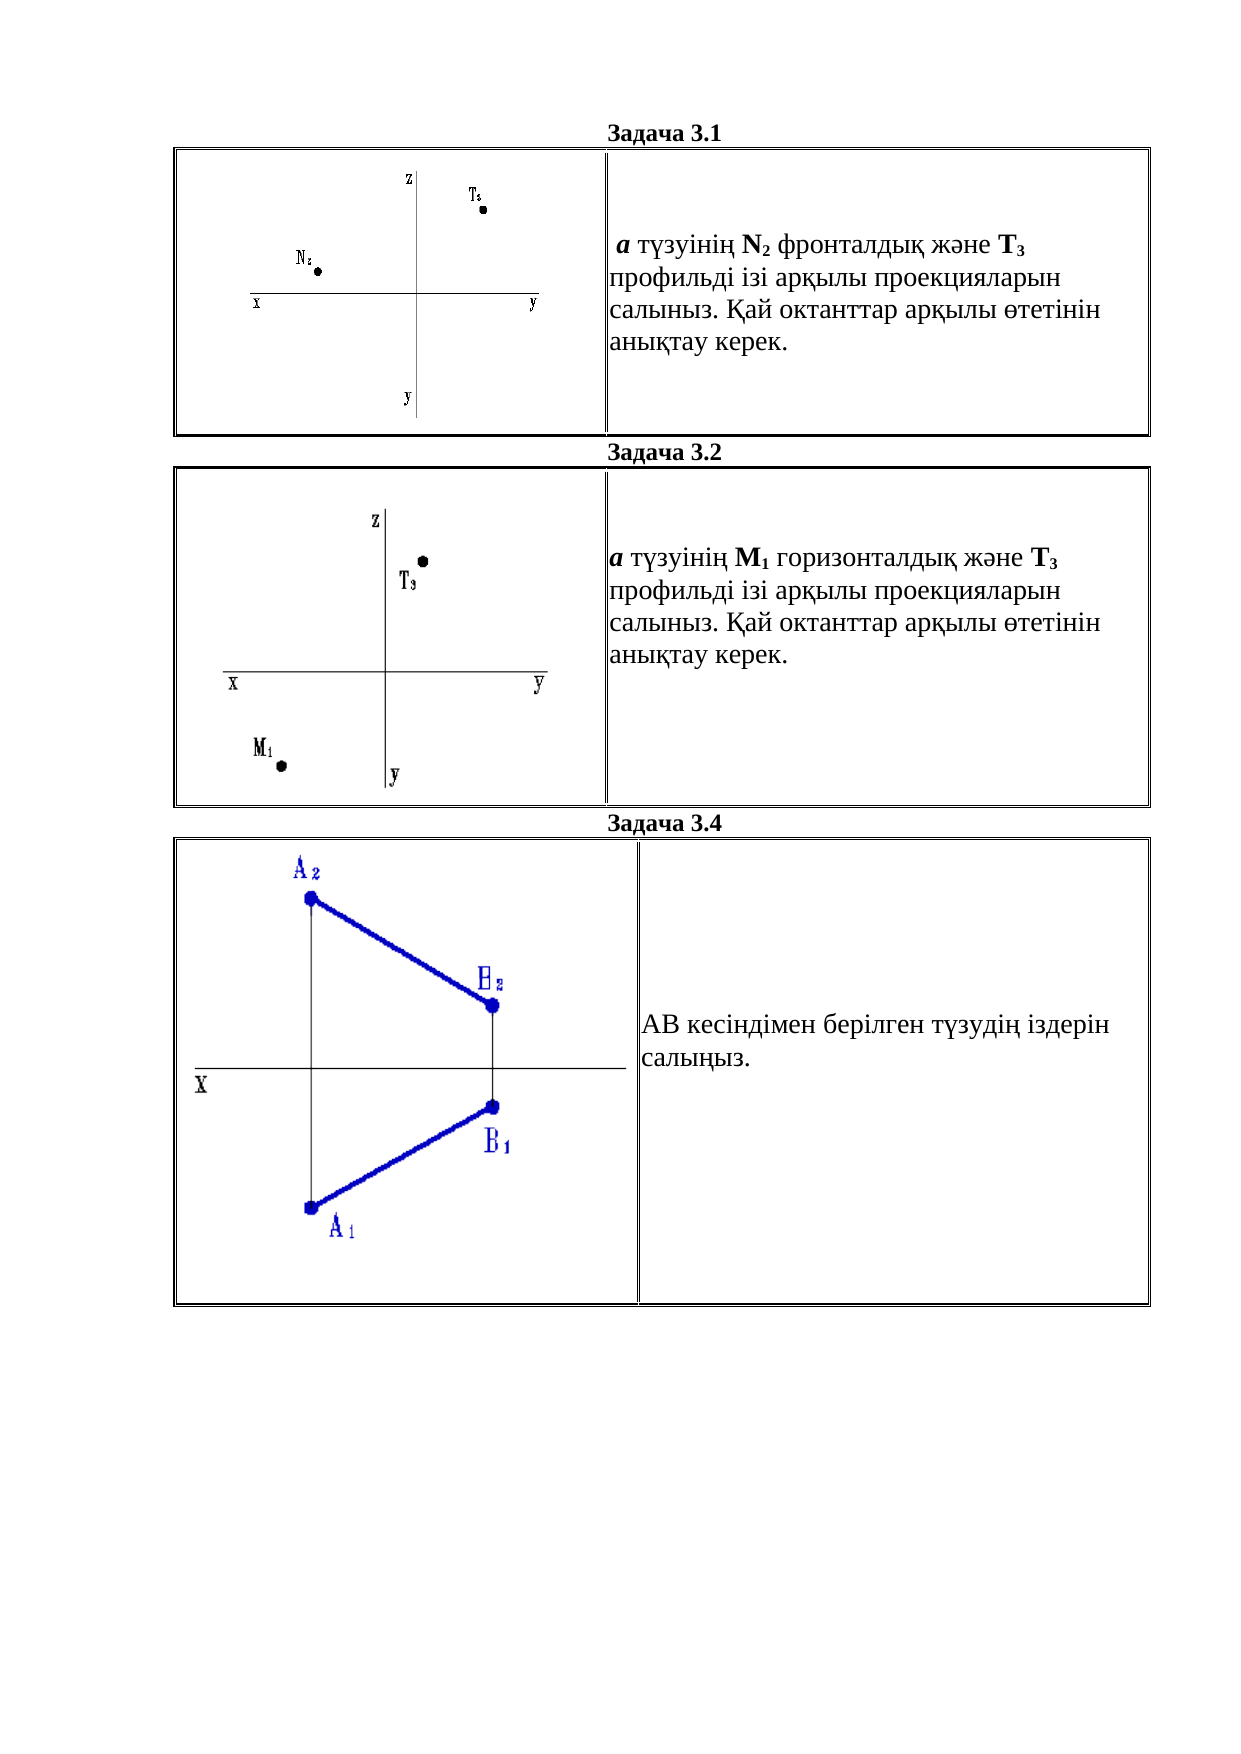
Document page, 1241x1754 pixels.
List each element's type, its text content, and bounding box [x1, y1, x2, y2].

table_header [177, 840, 638, 1303]
table_header а түзуінің M1 горизонталдық және T3 профильді ізі арқылы проекцияларын салыныз. Қай октанттар арқылы өтетінін анықтау керек. [607, 469, 1148, 804]
table_header а түзуінің N2 фронталдық және T3 профильді ізі арқылы проекцияларын салыныз. Қай октанттар арқылы өтетінін анықтау керек. [607, 150, 1148, 434]
subtitle Задача 3.2 [177, 437, 1152, 466]
table_header [177, 150, 607, 434]
subtitle Задача 3.1 [177, 118, 1152, 147]
table_header [177, 469, 607, 804]
picture [184, 841, 636, 1295]
subtitle Задача 3.4 [177, 808, 1152, 837]
table_header АВ кеcіндімен берілген түзудің іздерін салыңыз. [639, 840, 1148, 1303]
